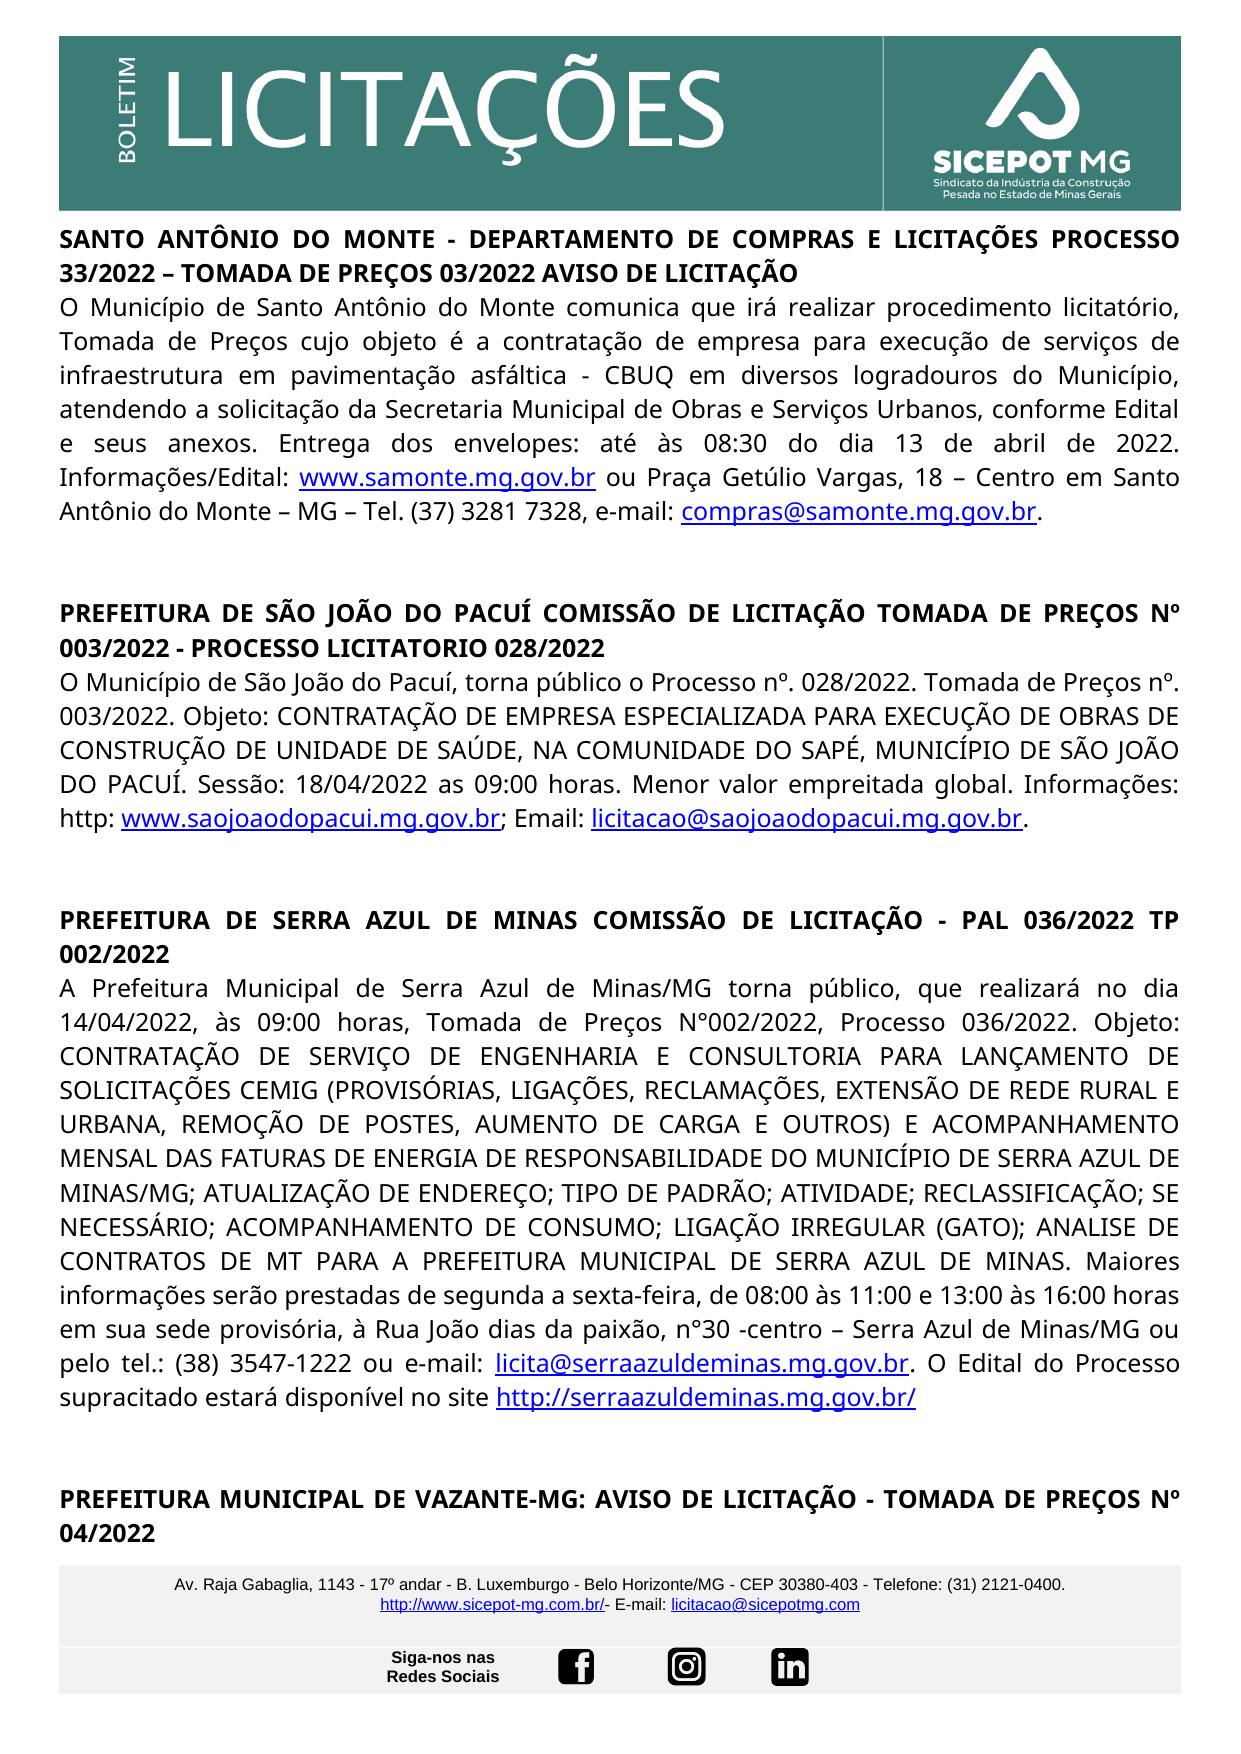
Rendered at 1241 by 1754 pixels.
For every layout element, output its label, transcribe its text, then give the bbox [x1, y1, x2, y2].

text O Município de Santo Antônio do Monte comunica que irá realizar procedimento licitatório, Tomada de Preços cujo objeto é a contratação de empresa para execução de serviços de infraestrutura em pavimentação asfáltica - CBUQ em diversos logradouros do Município, atendendo a solicitação da Secretaria Municipal de Obras e Serviços Urbanos, conforme Edital e seus anexos. Entrega dos envelopes: até às 08:30 do dia 13 de abril de 2022. Informações/Edital: www.samonte.mg.gov.br ou Praça Getúlio Vargas, 18 – Centro em Santo Antônio do Monte – MG – Tel. (37) 3281 7328, e-mail: compras@samonte.mg.gov.br. [59, 289, 1181, 528]
text PREFEITURA MUNICIPAL DE VAZANTE-MG: AVISO DE LICITAÇÃO - TOMADA DE PREÇOS Nº 04/2022 [59, 1482, 1181, 1550]
text A Prefeitura Municipal de Serra Azul de Minas/MG torna público, que realizará no dia 14/04/2022, às 09:00 horas, Tomada de Preços N°002/2022, Processo 036/2022. Objeto: CONTRATAÇÃO DE SERVIÇO DE ENGENHARIA E CONSULTORIA PARA LANÇAMENTO DE SOLICITAÇÕES CEMIG (PROVISÓRIAS, LIGAÇÕES, RECLAMAÇÕES, EXTENSÃO DE REDE RURAL E URBANA, REMOÇÃO DE POSTES, AUMENTO DE CARGA E OUTROS) E ACOMPANHAMENTO MENSAL DAS FATURAS DE ENERGIA DE RESPONSABILIDADE DO MUNICÍPIO DE SERRA AZUL DE MINAS/MG; ATUALIZAÇÃO DE ENDEREÇO; TIPO DE PADRÃO; ATIVIDADE; RECLASSIFICAÇÃO; SE NECESSÁRIO; ACOMPANHAMENTO DE CONSUMO; LIGAÇÃO IRREGULAR (GATO); ANALISE DE CONTRATOS DE MT PARA A PREFEITURA MUNICIPAL DE SERRA AZUL DE MINAS. Maiores informações serão prestadas de segunda a sexta-feira, de 08:00 às 11:00 e 13:00 às 16:00 horas em sua sede provisória, à Rua João dias da paixão, n°30 -centro – Serra Azul de Minas/MG ou pelo tel.: (38) 3547-1222 ou e-mail: licita@serraazuldeminas.mg.gov.br. O Edital do Processo supracitado estará disponível no site http://serraazuldeminas.mg.gov.br/ [59, 971, 1181, 1414]
text PREFEITURA DE SÃO JOÃO DO PACUÍ COMISSÃO DE LICITAÇÃO TOMADA DE PREÇOS Nº 003/2022 - PROCESSO LICITATORIO 028/2022 [59, 596, 1181, 664]
picture [667, 1647, 706, 1686]
picture [557, 1648, 594, 1685]
text O Município de São João do Pacuí, torna público o Processo nº. 028/2022. Tomada de Preços nº. 003/2022. Objeto: CONTRATAÇÃO DE EMPRESA ESPECIALIZADA PARA EXECUÇÃO DE OBRAS DE CONSTRUÇÃO DE UNIDADE DE SAÚDE, NA COMUNIDADE DO SAPÉ, MUNICÍPIO DE SÃO JOÃO DO PACUÍ. Sessão: 18/04/2022 as 09:00 horas. Menor valor empreitada global. Informações: http: www.saojoaodopacui.mg.gov.br; Email: licitacao@saojoaodopacui.mg.gov.br. [59, 664, 1181, 834]
picture [771, 1648, 809, 1686]
text PREFEITURA DE SERRA AZUL DE MINAS COMISSÃO DE LICITAÇÃO - PAL 036/2022 TP 002/2022 [59, 903, 1181, 971]
picture [59, 36, 1181, 211]
text SANTO ANTÔNIO DO MONTE - DEPARTAMENTO DE COMPRAS E LICITAÇÕES PROCESSO 33/2022 – TOMADA DE PREÇOS 03/2022 AVISO DE LICITAÇÃO [59, 221, 1181, 289]
